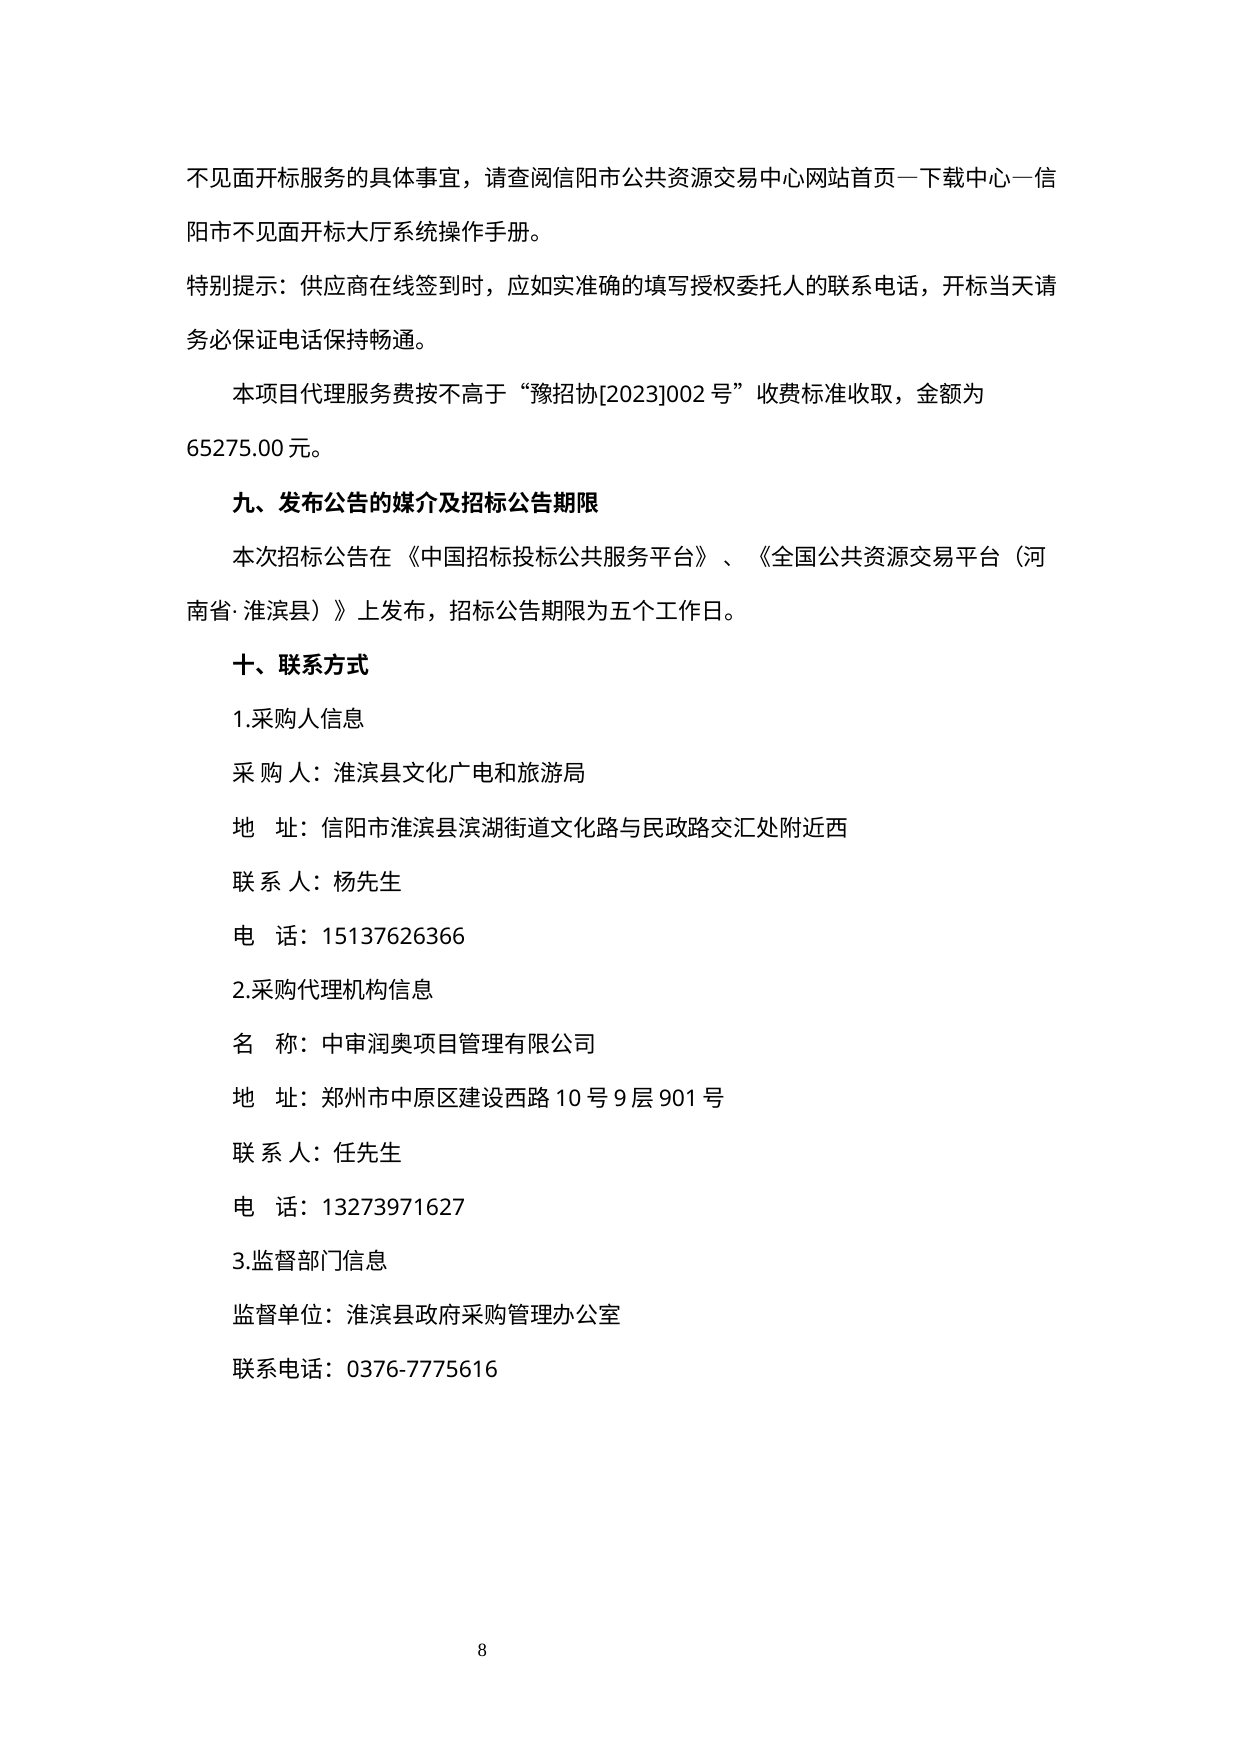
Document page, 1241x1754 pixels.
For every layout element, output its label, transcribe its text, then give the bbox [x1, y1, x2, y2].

text 1.采购人信息 [186, 684, 1069, 738]
text 不见面开标服务的具体事宜，请查阅信阳市公共资源交易中心网站首页—下载中心—信阳市不见面开标大厅系统操作手册。 [186, 143, 1069, 251]
text 本项目代理服务费按不高于“豫招协[2023]002号”收费标准收取，金额为65275.00元。 [186, 359, 1069, 468]
text 本次招标公告在 《中国招标投标公共服务平台》 、 《全国公共资源交易平台（河南省· 淮滨县）》上发布，招标公告期限为五个工作日。 [186, 522, 1069, 630]
text 联 系 人：任先生 [186, 1118, 1069, 1172]
text 十、联系方式 [186, 630, 1069, 684]
text 电 话：15137626366 [186, 901, 1069, 955]
text 3.监督部门信息 [186, 1226, 1069, 1280]
text 地 址：郑州市中原区建设西路10号9层901号 [186, 1063, 1069, 1118]
text 九、发布公告的媒介及招标公告期限 [186, 468, 1069, 522]
text 采 购 人：淮滨县文化广电和旅游局 [186, 738, 1069, 793]
text 监督单位：淮滨县政府采购管理办公室 [186, 1280, 1069, 1334]
text 电 话：13273971627 [186, 1172, 1069, 1226]
text 特别提示：供应商在线签到时，应如实准确的填写授权委托人的联系电话，开标当天请务必保证电话保持畅通。 [186, 251, 1069, 359]
text 2.采购代理机构信息 [186, 955, 1069, 1009]
text 联系电话：0376-7775616 [186, 1334, 1069, 1388]
text 名 称：中审润奥项目管理有限公司 [186, 1009, 1069, 1063]
text 联 系 人：杨先生 [186, 847, 1069, 901]
text 地 址：信阳市淮滨县滨湖街道文化路与民政路交汇处附近西 [186, 793, 1069, 847]
